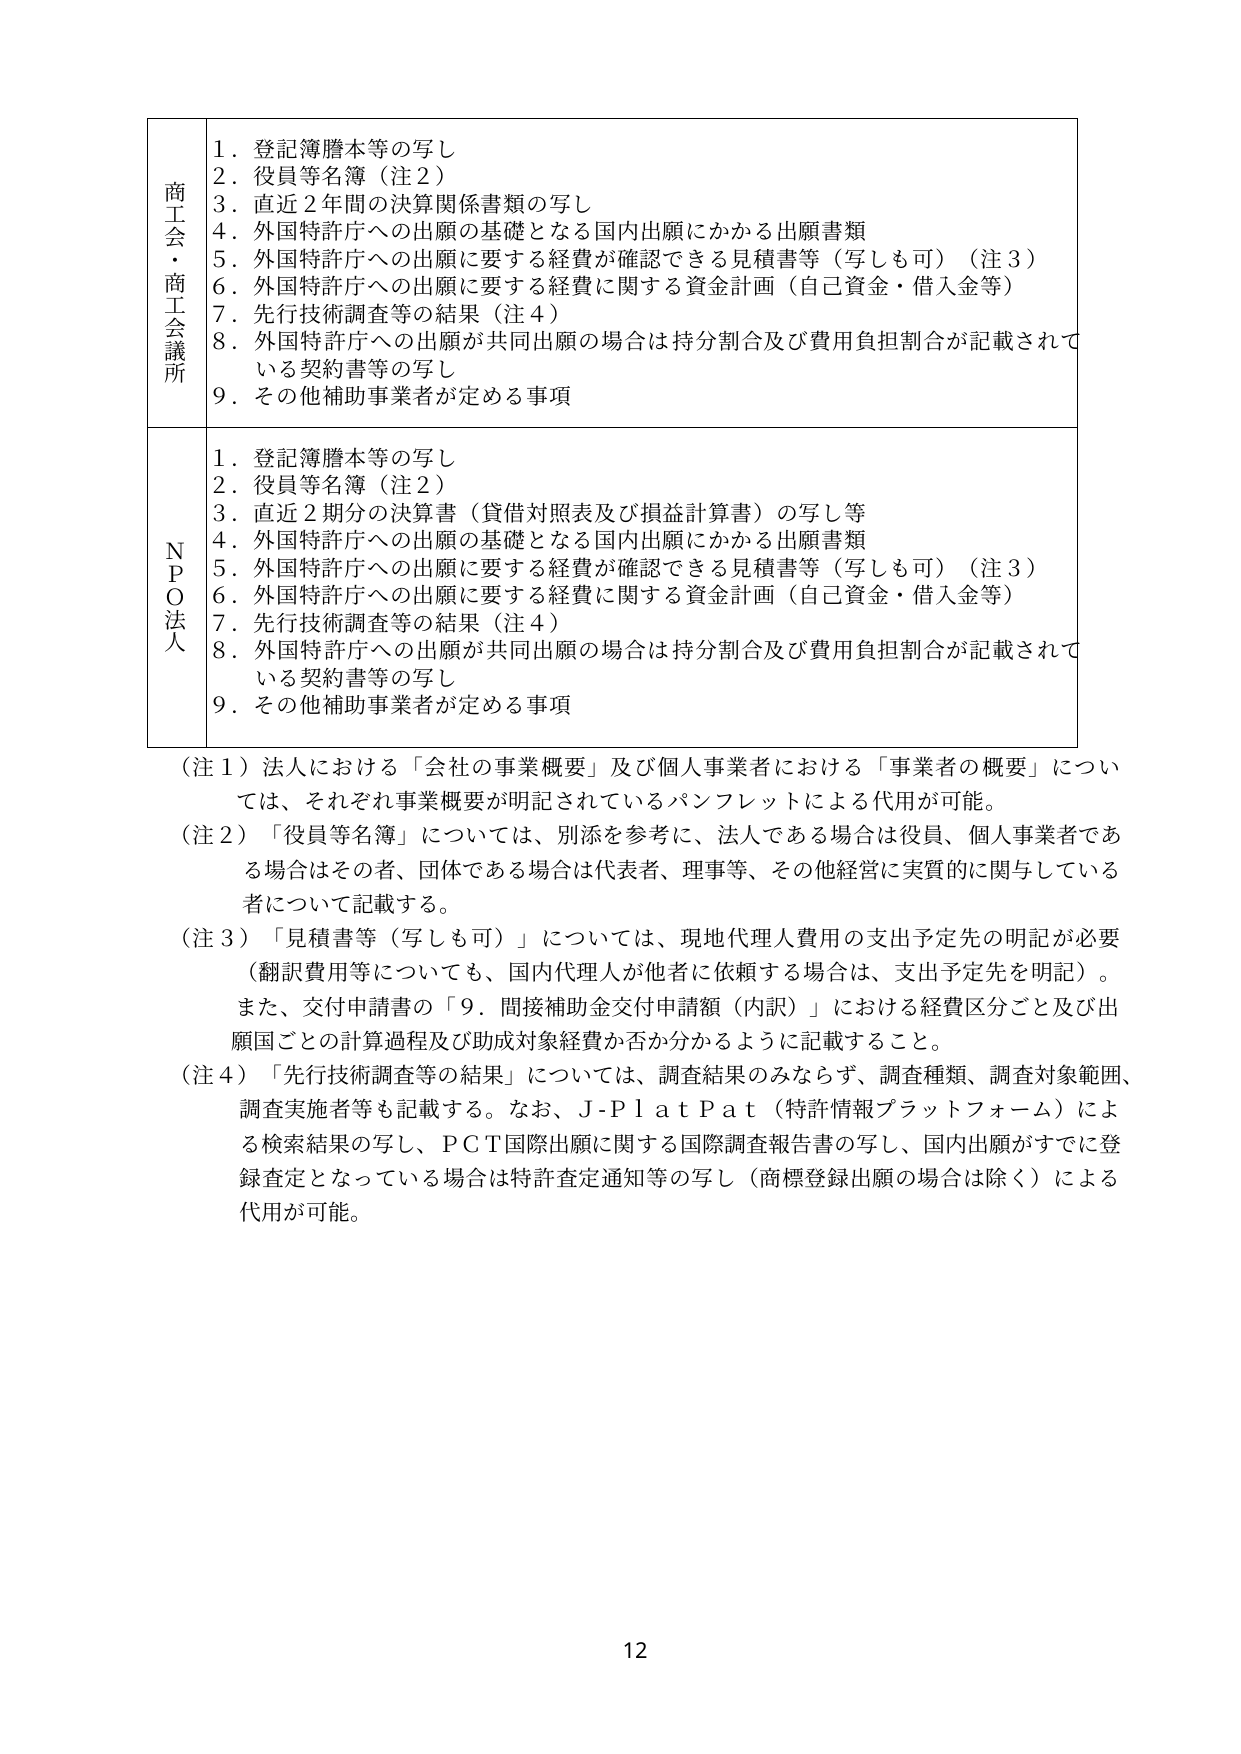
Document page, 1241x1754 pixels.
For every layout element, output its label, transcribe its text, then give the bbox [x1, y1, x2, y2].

table_cell ＮＰＯ法人 [148, 428, 206, 747]
table_cell 商工会・商工会議所 [148, 119, 206, 427]
text （注２）「役員等名簿」については、別添を参考に、法人である場合は役員、個人事業者である場合はその者、団体である場合は代表者、理事等、その他経営に実質的に関与している者について記載する。 [169, 816, 1122, 919]
table_cell １．登記簿謄本等の写し ２．役員等名簿（注２） ３．直近２年間の決算関係書類の写し ４．外国特許庁への出願の基礎となる国内出願にかかる出願書類 ５．外国特許庁への出願に要する経費が確認できる見積書等（写しも可）（注３） ６．外国特許庁への出願に要する経費に関する資金計画（自己資金・借入金等） ７．先行技術調査等の結果（注４） ８．外国特許庁への出願が共同出願の場合は持分割合及び費用負担割合が記載されている契約書等の写し ９．その他補助事業者が定める事項 [207, 119, 1077, 427]
text （注４）「先行技術調査等の結果」については、調査結果のみならず、調査種類、調査対象範囲、調査実施者等も記載する。なお、Ｊ-ＰｌａｔＰａｔ（特許情報プラットフォーム）による検索結果の写し、ＰＣＴ国際出願に関する国際調査報告書の写し、国内出願がすでに登録査定となっている場合は特許査定通知等の写し（商標登録出願の場合は除く）による代用が可能。 [169, 1056, 1122, 1228]
text （注１）法人における「会社の事業概要」及び個人事業者における「事業者の概要」については、それぞれ事業概要が明記されているパンフレットによる代用が可能。 [169, 748, 1122, 816]
table_cell １．登記簿謄本等の写し ２．役員等名簿（注２） ３．直近２期分の決算書（貸借対照表及び損益計算書）の写し等 ４．外国特許庁への出願の基礎となる国内出願にかかる出願書類 ５．外国特許庁への出願に要する経費が確認できる見積書等（写しも可）（注３） ６．外国特許庁への出願に要する経費に関する資金計画（自己資金・借入金等） ７．先行技術調査等の結果（注４） ８．外国特許庁への出願が共同出願の場合は持分割合及び費用負担割合が記載されている契約書等の写し ９．その他補助事業者が定める事項 [207, 428, 1077, 747]
text また、交付申請書の「９．間接補助金交付申請額（内訳）」における経費区分ごと及び出願国ごとの計算過程及び助成対象経費か否か分かるように記載すること。 [169, 988, 1122, 1056]
text （注３）「見積書等（写しも可）」については、現地代理人費用の支出予定先の明記が必要（翻訳費用等についても、国内代理人が他者に依頼する場合は、支出予定先を明記）。 [169, 919, 1122, 988]
